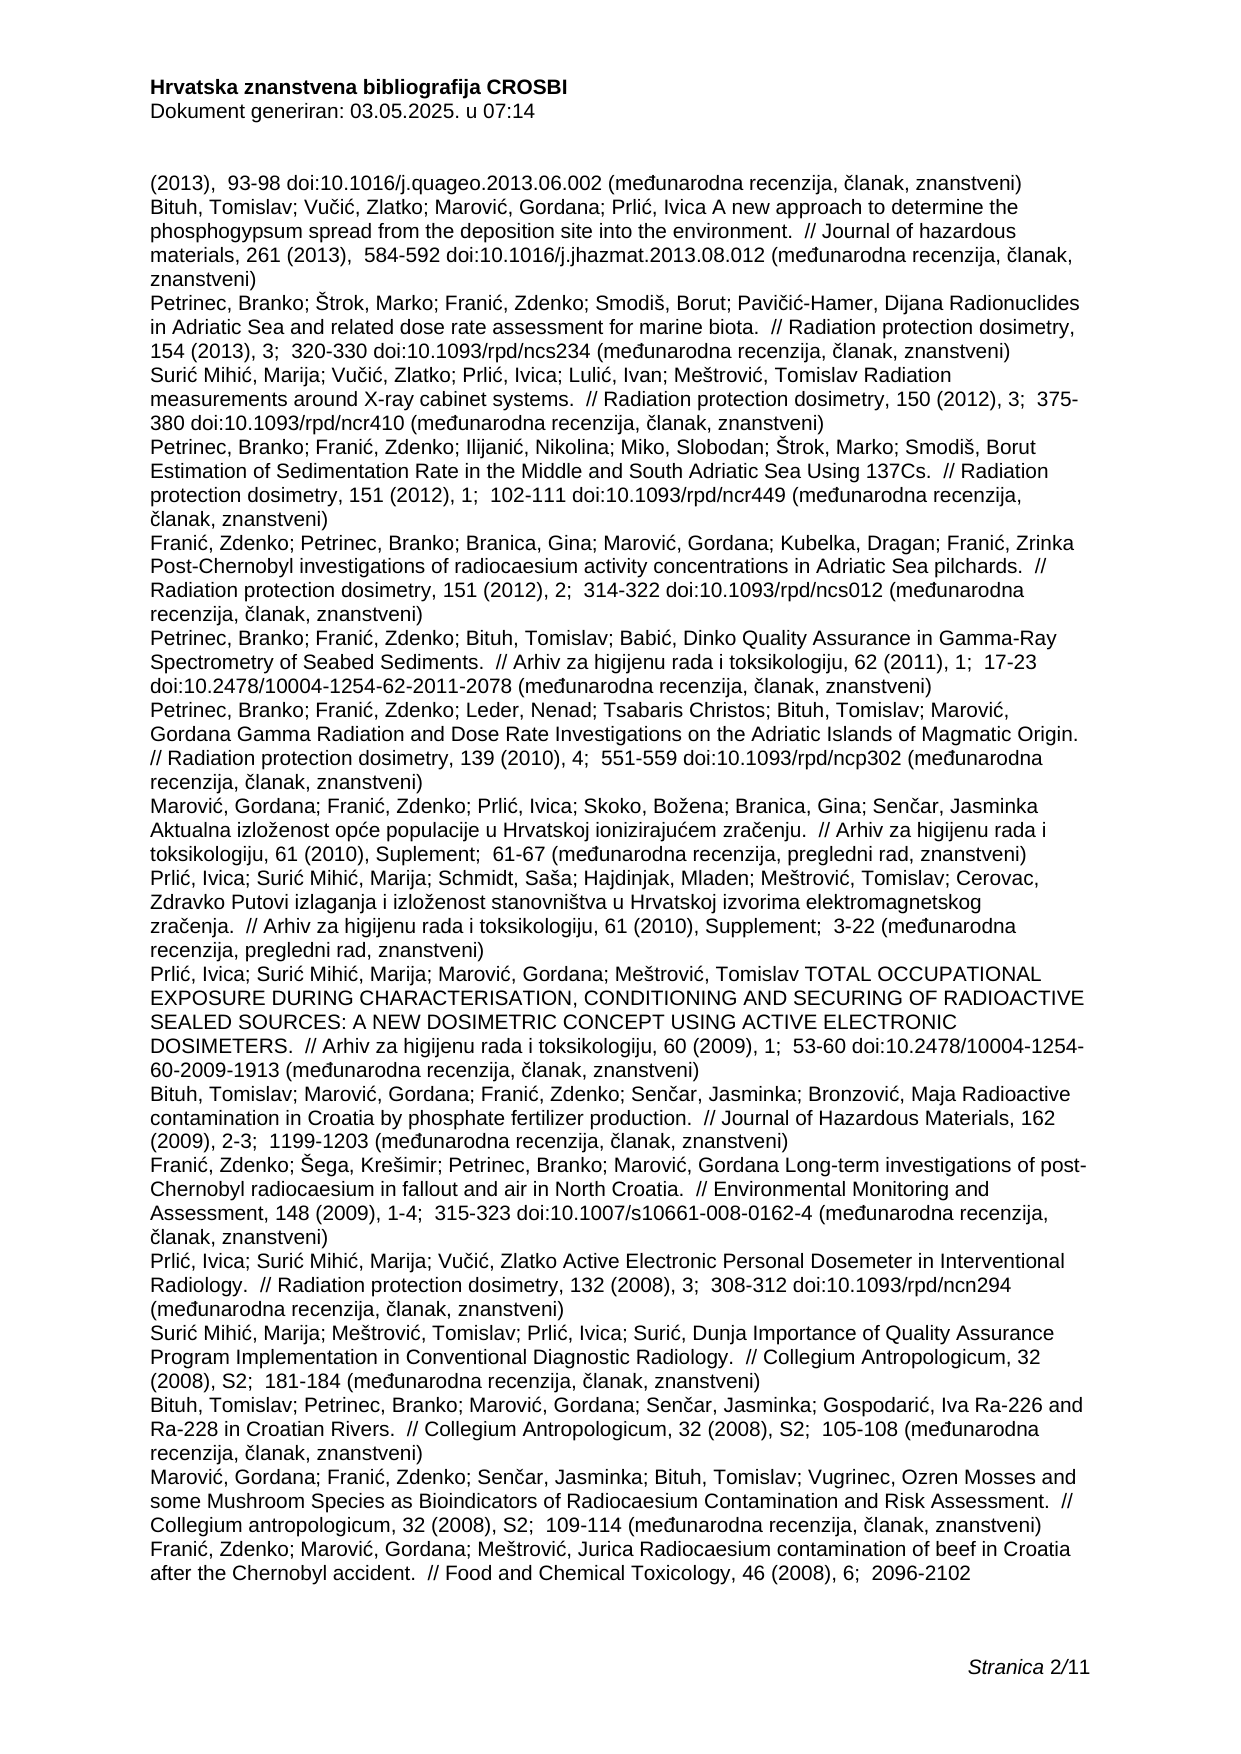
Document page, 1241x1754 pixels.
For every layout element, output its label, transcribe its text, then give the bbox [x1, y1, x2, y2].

text Surić Mihić, Marija; Vučić, Zlatko; Prlić, Ivica; Lulić, Ivan; Meštrović, Tomislav [150, 363, 1090, 434]
text Prlić, Ivica; Surić Mihić, Marija; Vučić, Zlatko [150, 1249, 1090, 1321]
text Petrinec, Branko; Franić, Zdenko; Bituh, Tomislav; Babić, Dinko [150, 626, 1090, 698]
text Petrinec, Branko; Franić, Zdenko; Ilijanić, Nikolina; Miko, Slobodan; Štrok, Marko; Smodiš, Borut [150, 434, 1090, 530]
text Prlić, Ivica; Surić Mihić, Marija; Marović, Gordana; Meštrović, Tomislav [150, 962, 1090, 1081]
text Bituh, Tomislav; Vučić, Zlatko; Marović, Gordana; Prlić, Ivica [150, 195, 1090, 291]
text Marović, Gordana; Franić, Zdenko; Prlić, Ivica; Skoko, Božena; Branica, Gina; Senčar, Jasminka [150, 794, 1090, 866]
text Petrinec, Branko; Franić, Zdenko; Leder, Nenad; Tsabaris Christos; Bituh, Tomislav; Marović, Gordana [150, 698, 1090, 794]
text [150, 1537, 1090, 1584]
text Franić, Zdenko; Petrinec, Branko; Branica, Gina; Marović, Gordana; Kubelka, Dragan; Franić, Zrinka [150, 530, 1090, 626]
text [150, 171, 1090, 195]
text Petrinec, Branko; Štrok, Marko; Franić, Zdenko; Smodiš, Borut; Pavičić-Hamer, Dijana [150, 291, 1090, 363]
text Bituh, Tomislav; Petrinec, Branko; Marović, Gordana; Senčar, Jasminka; Gospodarić, Iva [150, 1393, 1090, 1465]
text Prlić, Ivica; Surić Mihić, Marija; Schmidt, Saša; Hajdinjak, Mladen; Meštrović, Tomislav; Cerovac, Zdravko [150, 866, 1090, 962]
text Surić Mihić, Marija; Meštrović, Tomislav; Prlić, Ivica; Surić, Dunja [150, 1321, 1090, 1393]
text Franić, Zdenko; Šega, Krešimir; Petrinec, Branko; Marović, Gordana [150, 1153, 1090, 1249]
text Bituh, Tomislav; Marović, Gordana; Franić, Zdenko; Senčar, Jasminka; Bronzović, Maja [150, 1081, 1090, 1153]
text Marović, Gordana; Franić, Zdenko; Senčar, Jasminka; Bituh, Tomislav; Vugrinec, Ozren [150, 1465, 1090, 1537]
